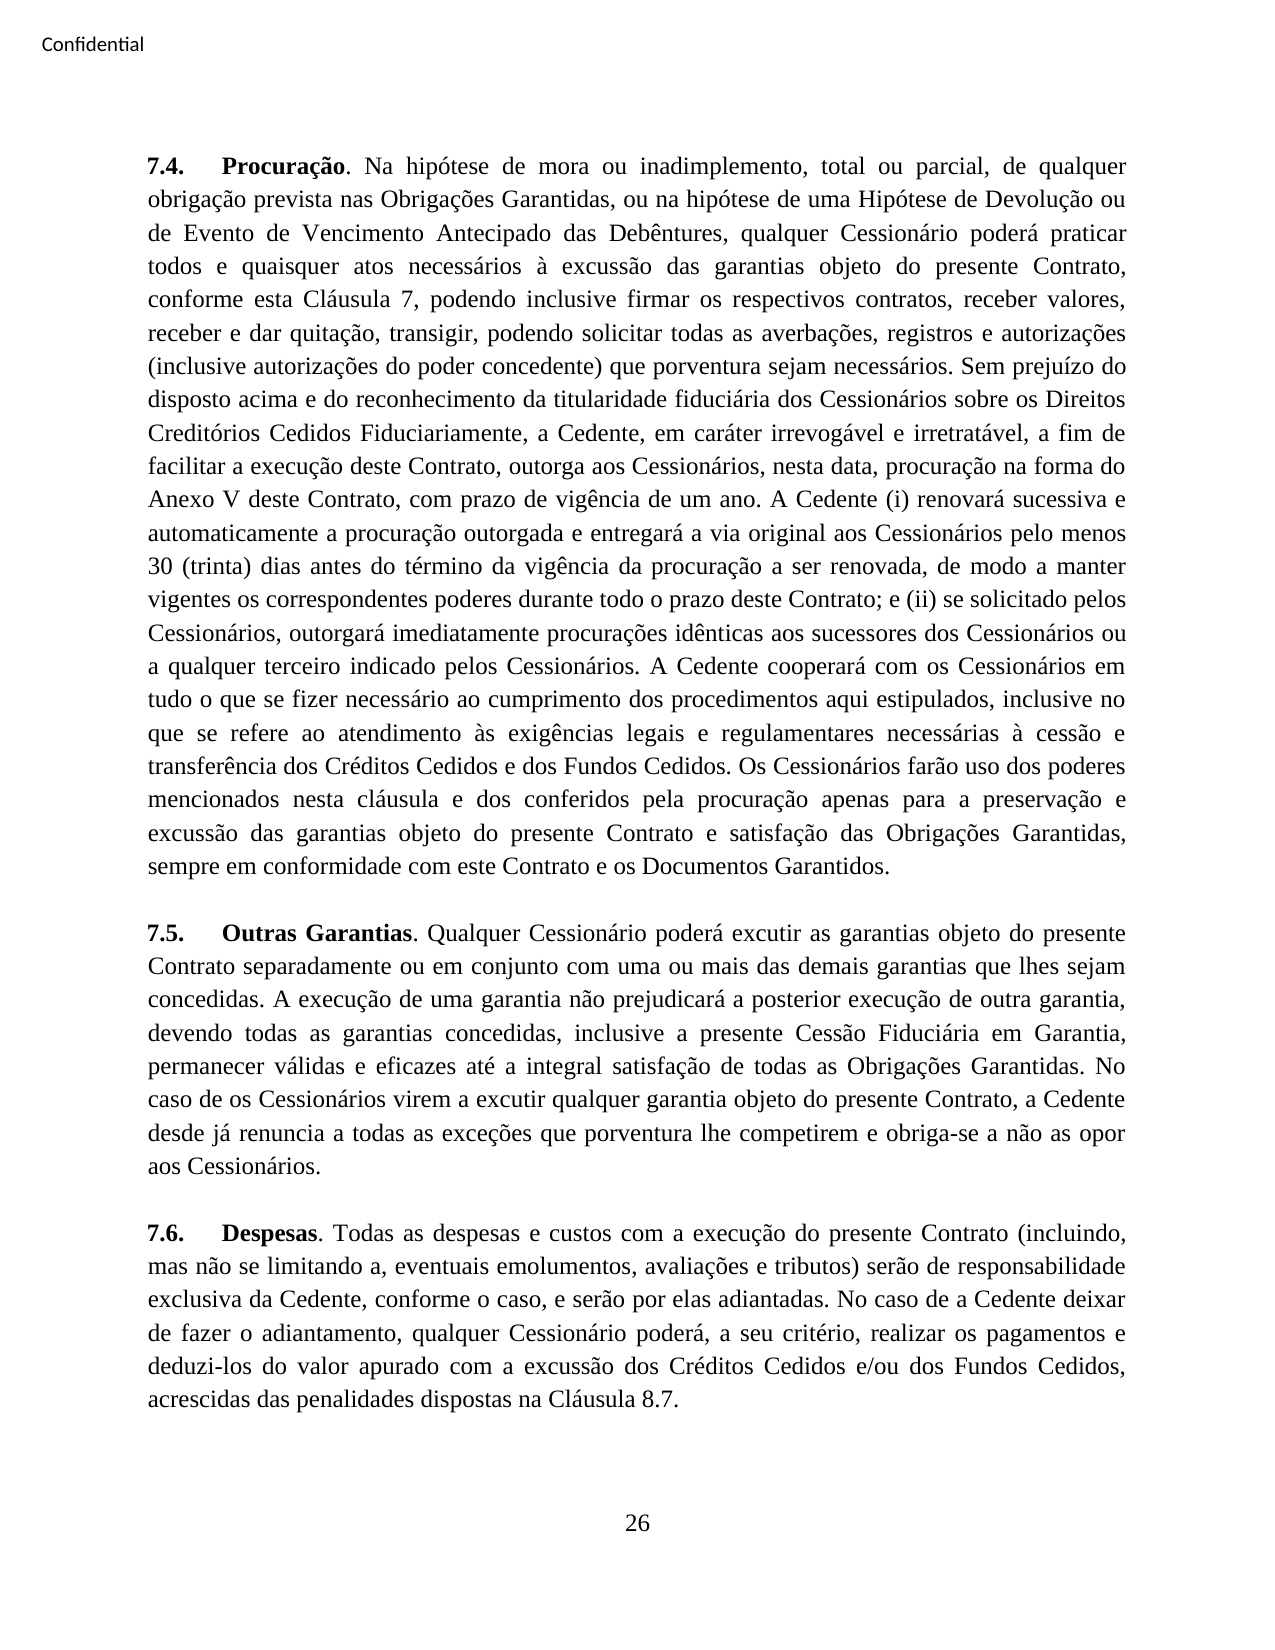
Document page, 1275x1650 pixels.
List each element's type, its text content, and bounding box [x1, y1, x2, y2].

list Despesas. Todas as despesas e custos com a execução do presente Contrato (incluindo, mas não se limitando a, eventuais emolumentos, avaliações e tributos) serão de responsabilidade exclusiva da Cedente, conforme o caso, e serão por elas adiantadas. No caso de a Cedente deixar de fazer o adiantamento, qualquer Cessionário poderá, a seu critério, realizar os pagamentos e deduzi-los do valor apurado com a excussão dos Créditos Cedidos e/ou dos Fundos Cedidos, acrescidas das penalidades dispostas na Cláusula 8.7. [147, 1214, 1127, 1414]
list Procuração. Na hipótese de mora ou inadimplemento, total ou parcial, de qualquer obrigação prevista nas Obrigações Garantidas, ou na hipótese de uma Hipótese de Devolução ou de Evento de Vencimento Antecipado das Debêntures, qualquer Cessionário poderá praticar todos e quaisquer atos necessários à excussão das garantias objeto do presente Contrato, conforme esta Cláusula 7, podendo inclusive firmar os respectivos contratos, receber valores, receber e dar quitação, transigir, podendo solicitar todas as averbações, registros e autorizações (inclusive autorizações do poder concedente) que porventura sejam necessários. Sem prejuízo do disposto acima e do reconhecimento da titularidade fiduciária dos Cessionários sobre os Direitos Creditórios Cedidos Fiduciariamente, a Cedente, em caráter irrevogável e irretratável, a fim de facilitar a execução deste Contrato, outorga aos Cessionários, nesta data, procuração na forma do Anexo V deste Contrato, com prazo de vigência de um ano. A Cedente (i) renovará sucessiva e automaticamente a procuração outorgada e entregará a via original aos Cessionários pelo menos 30 (trinta) dias antes do término da vigência da procuração a ser renovada, de modo a manter vigentes os correspondentes poderes durante todo o prazo deste Contrato; e (ii) se solicitado pelos Cessionários, outorgará imediatamente procurações idênticas aos sucessores dos Cessionários ou a qualquer terceiro indicado pelos Cessionários. A Cedente cooperará com os Cessionários em tudo o que se fizer necessário ao cumprimento dos procedimentos aqui estipulados, inclusive no que se refere ao atendimento às exigências legais e regulamentares necessárias à cessão e transferência dos Créditos Cedidos e dos Fundos Cedidos. Os Cessionários farão uso dos poderes mencionados nesta cláusula e dos conferidos pela procuração apenas para a preservação e excussão das garantias objeto do presente Contrato e satisfação das Obrigações Garantidas, sempre em conformidade com este Contrato e os Documentos Garantidos. [147, 148, 1127, 881]
list Outras Garantias. Qualquer Cessionário poderá excutir as garantias objeto do presente Contrato separadamente ou em conjunto com uma ou mais das demais garantias que lhes sejam concedidas. A execução de uma garantia não prejudicará a posterior execução de outra garantia, devendo todas as garantias concedidas, inclusive a presente Cessão Fiduciária em Garantia, permanecer válidas e eficazes até a integral satisfação de todas as Obrigações Garantidas. No caso de os Cessionários virem a excutir qualquer garantia objeto do presente Contrato, a Cedente desde já renuncia a todas as exceções que porventura lhe competirem e obriga-se a não as opor aos Cessionários. [147, 914, 1127, 1181]
